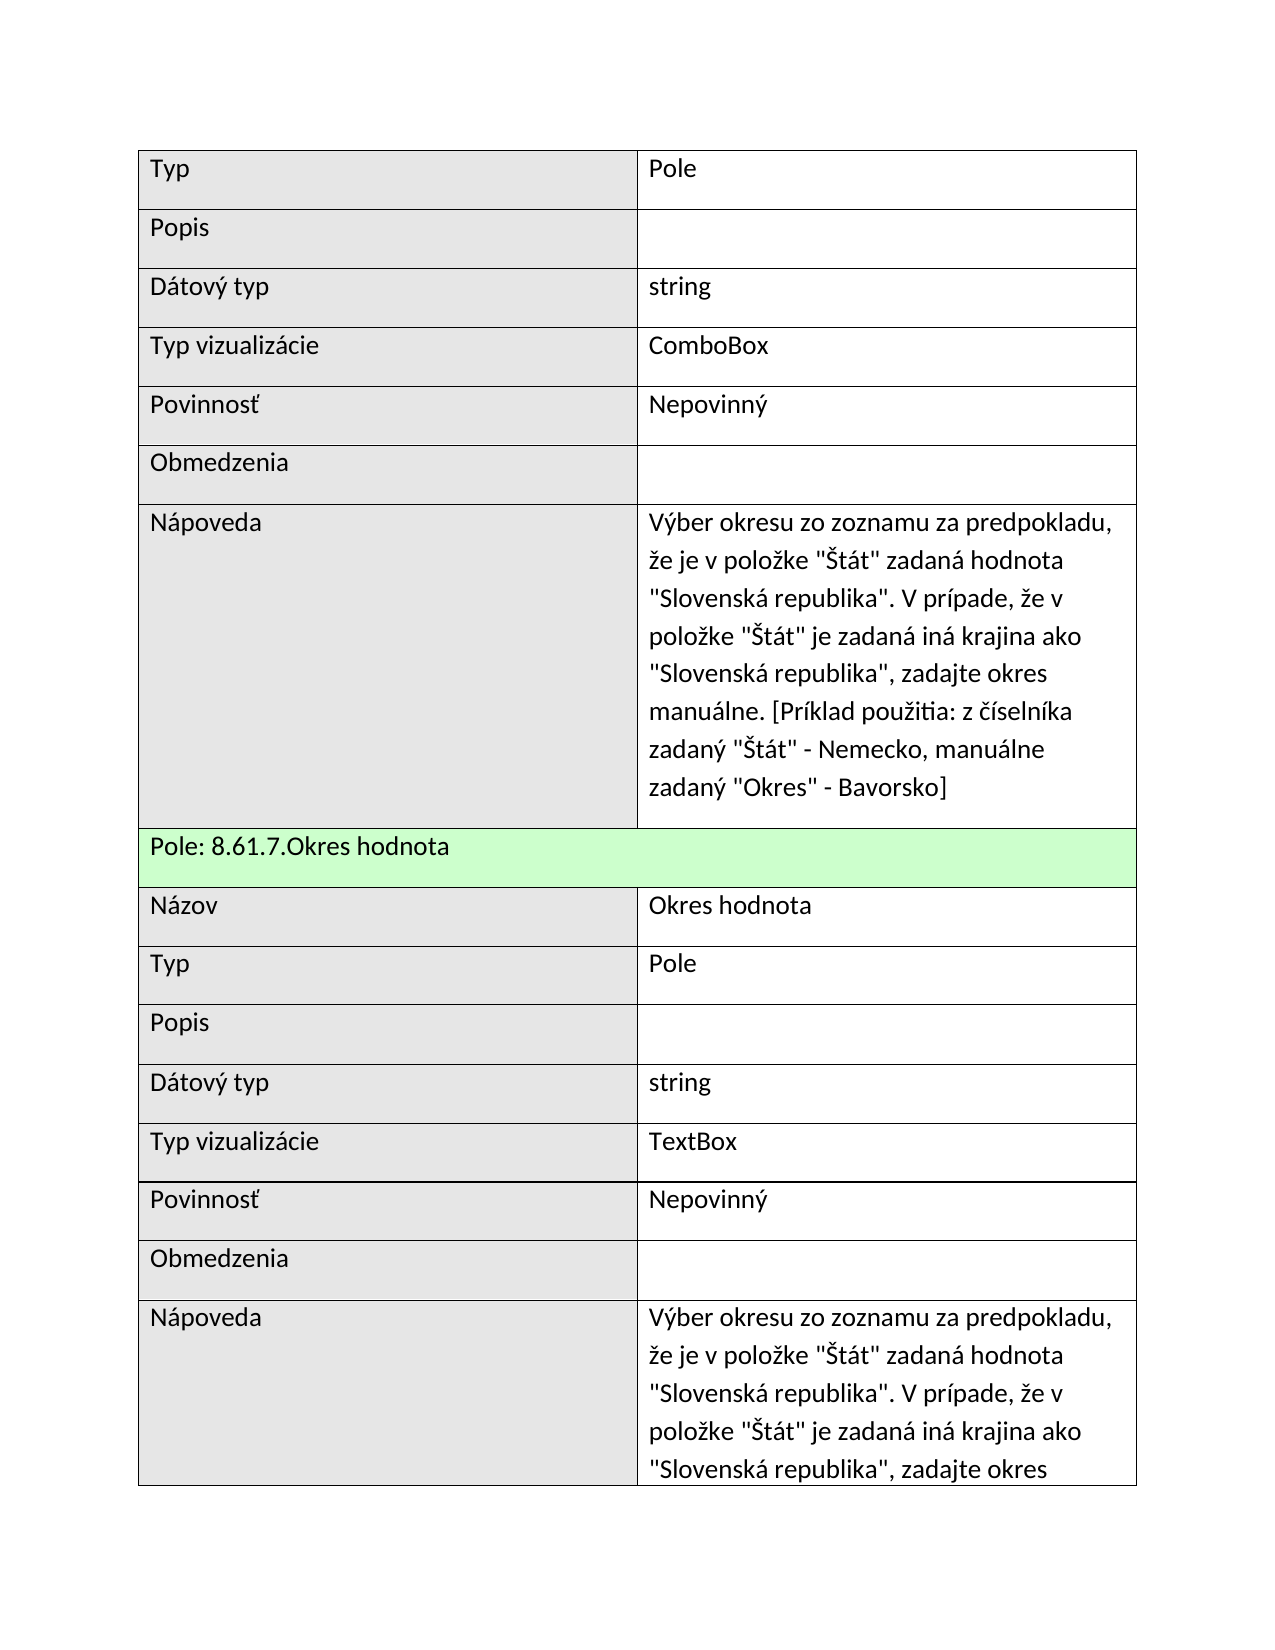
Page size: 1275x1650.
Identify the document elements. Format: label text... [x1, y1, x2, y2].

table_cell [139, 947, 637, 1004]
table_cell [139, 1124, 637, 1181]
table_cell Pole [638, 151, 1136, 209]
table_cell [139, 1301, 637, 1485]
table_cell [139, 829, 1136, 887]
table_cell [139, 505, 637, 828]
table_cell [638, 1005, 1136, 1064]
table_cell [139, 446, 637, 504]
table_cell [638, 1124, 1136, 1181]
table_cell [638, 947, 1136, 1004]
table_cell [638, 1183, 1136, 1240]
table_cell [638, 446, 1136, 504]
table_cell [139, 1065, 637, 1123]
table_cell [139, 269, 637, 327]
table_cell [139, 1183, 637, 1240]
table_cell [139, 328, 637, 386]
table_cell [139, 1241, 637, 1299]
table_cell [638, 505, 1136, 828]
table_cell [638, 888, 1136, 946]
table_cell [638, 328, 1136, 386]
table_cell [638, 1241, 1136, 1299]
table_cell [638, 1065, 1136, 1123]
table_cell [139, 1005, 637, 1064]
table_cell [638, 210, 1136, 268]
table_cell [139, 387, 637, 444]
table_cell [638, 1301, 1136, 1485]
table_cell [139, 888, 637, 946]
table_cell Typ [139, 151, 637, 209]
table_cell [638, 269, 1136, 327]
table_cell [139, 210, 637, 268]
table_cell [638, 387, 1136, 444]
